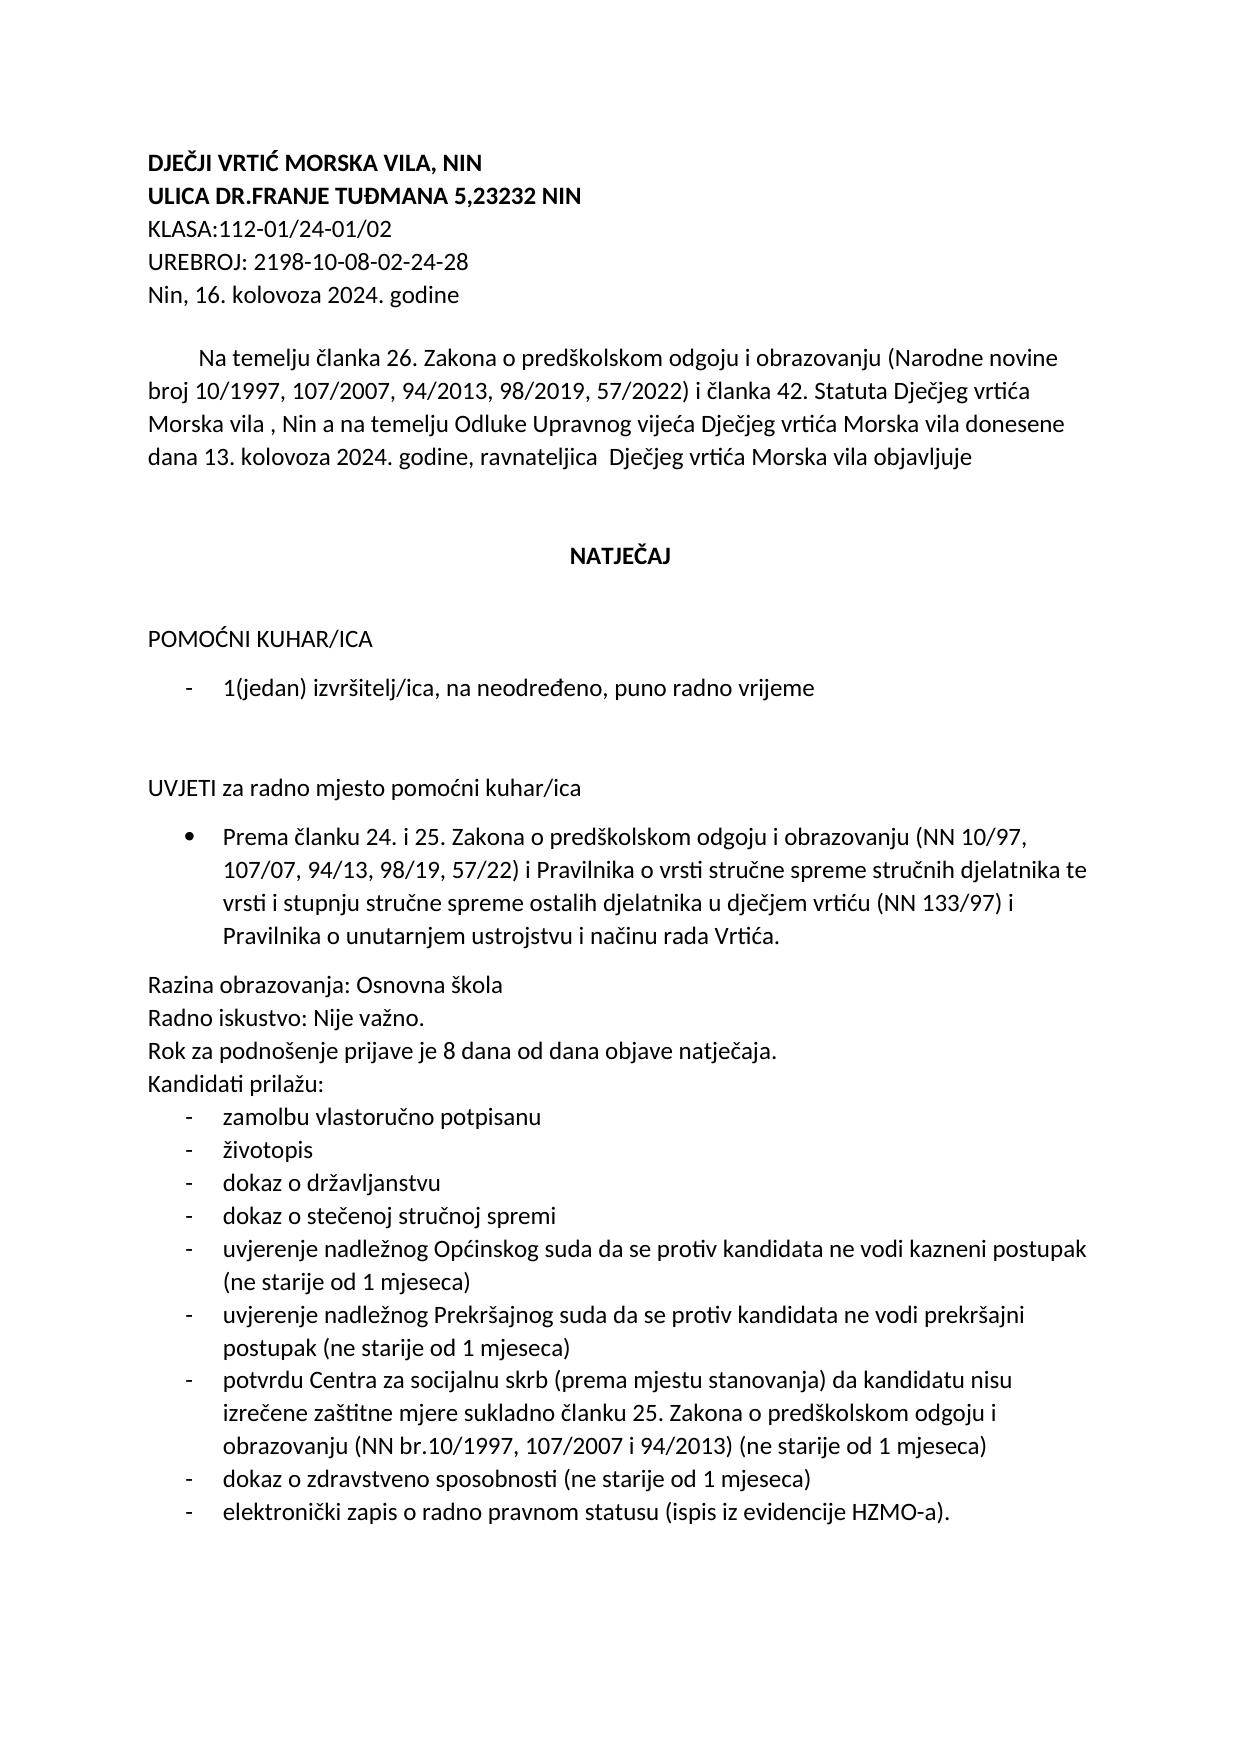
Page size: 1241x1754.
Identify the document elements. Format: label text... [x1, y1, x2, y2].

list dokaz o državljanstvu [185, 1167, 1093, 1198]
list Prema članku 24. i 25. Zakona o predškolskom odgoju i obrazovanju (NN 10/97, 107/07, 94/13, 98/19, 57/22) i Pravilnika o vrsti stručne spreme stručnih djelatnika te vrsti i stupnju stručne spreme ostalih djelatnika u dječjem vrtiću (NN 133/97) i Pravilnika o unutarnjem ustrojstvu i načinu rada Vrtića. [185, 821, 1093, 951]
text POMOĆNI KUHAR/ICA [148, 623, 1093, 653]
list 1(jedan) izvršitelj/ica, na neodređeno, puno radno vrijeme [185, 673, 1093, 703]
text DJEČJI VRTIĆ MORSKA VILA, NIN [148, 148, 1093, 178]
text Na temelju članka 26. Zakona o predškolskom odgoju i obrazovanju (Narodne novine broj 10/1997, 107/2007, 94/2013, 98/2019, 57/2022) i članka 42. Statuta Dječjeg vrtića Morska vila , Nin a na temelju Odluke Upravnog vijeća Dječjeg vrtića Morska vila donesene dana 13. kolovoza 2024. godine, ravnateljica Dječjeg vrtića Morska vila objavljuje [148, 343, 1093, 472]
text UVJETI za radno mjesto pomoćni kuhar/ica [148, 772, 1093, 802]
text Rok za podnošenje prijave je 8 dana od dana objave natječaja. [148, 1036, 1093, 1066]
text KLASA:112-01/24-01/02 [148, 213, 1093, 244]
list životopis [185, 1134, 1093, 1165]
text Nin, 16. kolovoza 2024. godine [148, 279, 1093, 310]
list dokaz o zdravstveno sposobnosti (ne starije od 1 mjeseca) [185, 1463, 1093, 1494]
list dokaz o stečenoj stručnoj spremi [185, 1200, 1093, 1231]
list uvjerenje nadležnog Općinskog suda da se protiv kandidata ne vodi kazneni postupak (ne starije od 1 mjeseca) [185, 1233, 1093, 1296]
list zamolbu vlastoručno potpisanu [185, 1101, 1093, 1132]
text UREBROJ: 2198-10-08-02-24-28 [148, 246, 1093, 277]
list potvrdu Centra za socijalnu skrb (prema mjestu stanovanja) da kandidatu nisu izrečene zaštitne mjere sukladno članku 25. Zakona o predškolskom odgoju i obrazovanju (NN br.10/1997, 107/2007 i 94/2013) (ne starije od 1 mjeseca) [185, 1365, 1093, 1461]
text ULICA DR.FRANJE TUĐMANA 5,23232 NIN [148, 181, 1093, 211]
text NATJEČAJ [148, 541, 1093, 571]
list uvjerenje nadležnog Prekršajnog suda da se protiv kandidata ne vodi prekršajni postupak (ne starije od 1 mjeseca) [185, 1299, 1093, 1362]
list elektronički zapis o radno pravnom statusu (ispis iz evidencije HZMO-a). [185, 1496, 1093, 1527]
text Kandidati prilažu: [148, 1068, 1093, 1099]
text Radno iskustvo: Nije važno. [148, 1003, 1093, 1033]
text Razina obrazovanja: Osnovna škola [148, 970, 1093, 1000]
